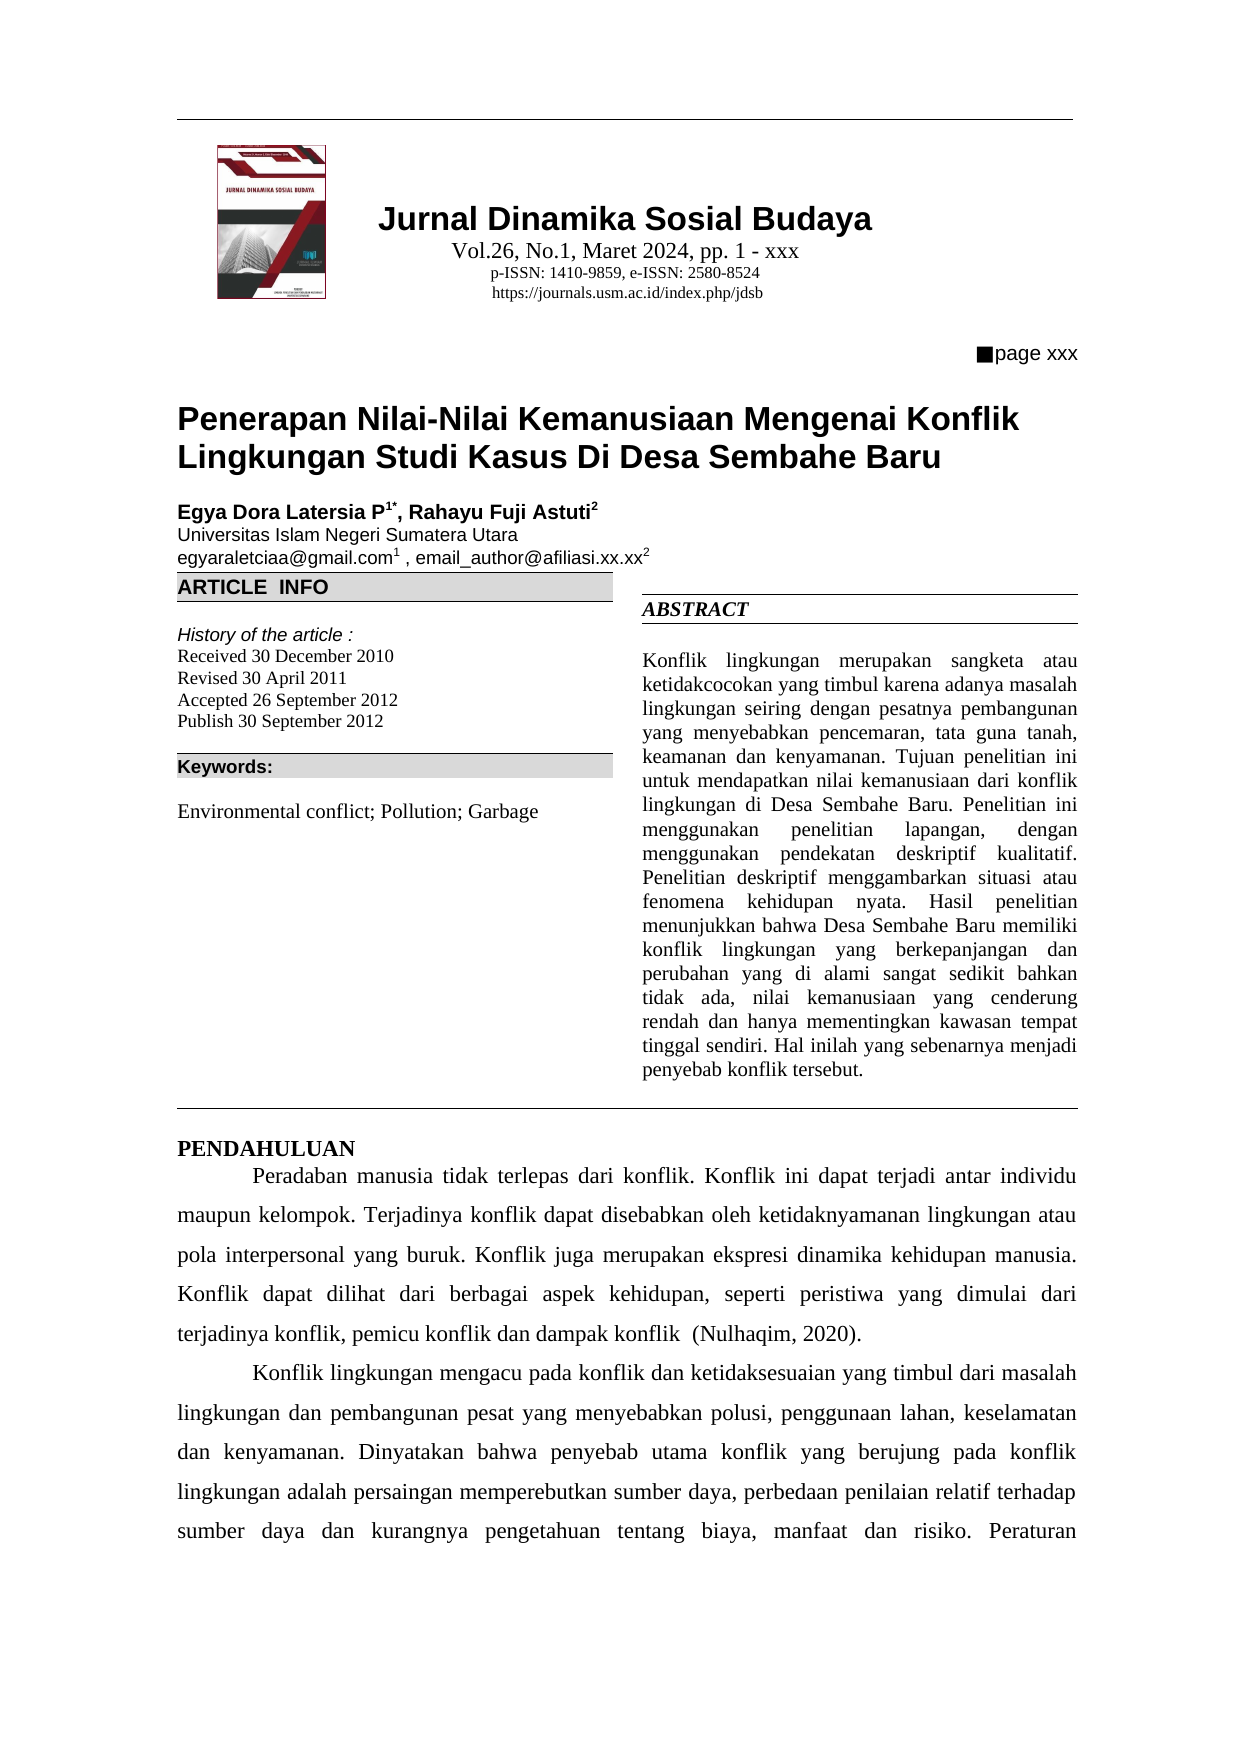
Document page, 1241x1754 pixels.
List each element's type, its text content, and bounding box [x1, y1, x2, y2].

text PENDAHULUAN [177, 1136, 1078, 1162]
text ARTICLE INFO [177, 573, 613, 601]
text Publish 30 September 2012 [177, 710, 613, 732]
text Penerapan Nilai-Nilai Kemanusiaan Mengenai Konflik Lingkungan Studi Kasus Di Desa Sembahe Baru [177, 399, 1078, 476]
text egyaraletciaa@gmail.com1 , email_author@afiliasi.xx.xx2 [177, 545, 1078, 569]
text Revised 30 April 2011 [177, 667, 613, 688]
text Konflik lingkungan merupakan sangketa atau ketidakcocokan yang timbul karena adanya masalah lingkungan seiring dengan pesatnya pembangunan yang menyebabkan pencemaran, tata guna tanah, keamanan dan kenyamanan. Tujuan penelitian ini untuk mendapatkan nilai kemanusiaan dari konflik lingkungan di Desa Sembahe Baru. Penelitian ini menggunakan penelitian lapangan, dengan menggunakan pendekatan deskriptif kualitatif. Penelitian deskriptif menggambarkan situasi atau fenomena kehidupan nyata. Hasil penelitian menunjukkan bahwa Desa Sembahe Baru memiliki konflik lingkungan yang berkepanjangan dan perubahan yang di alami sangat sedikit bahkan tidak ada, nilai kemanusiaan yang cenderung rendah dan hanya mementingkan kawasan tempat tinggal sendiri. Hal inilah yang sebenarnya menjadi penyebab konflik tersebut. [642, 648, 1078, 1081]
picture [217, 145, 326, 299]
text Accepted 26 September 2012 [177, 688, 613, 710]
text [177, 1359, 1078, 1543]
text Received 30 December 2010 [177, 645, 613, 667]
text Keywords: [177, 754, 613, 778]
text Universitas Islam Negeri Sumatera Utara [177, 523, 1078, 545]
text History of the article : [177, 624, 613, 645]
text Peradaban manusia tidak terlepas dari konflik. Konflik ini dapat terjadi antar individu maupun kelompok. Terjadinya konflik dapat disebabkan oleh ketidaknyamanan lingkungan atau pola interpersonal yang buruk. Konflik juga merupakan ekspresi dinamika kehidupan manusia. Konflik dapat dilihat dari berbagai aspek kehidupan, seperti peristiwa yang dimulai dari terjadinya konflik, pemicu konflik dan dampak konflik . [177, 1162, 1078, 1346]
text Egya Dora Latersia P1*, Rahayu Fuji Astuti2 [177, 499, 1078, 523]
text ABSTRACT [642, 595, 1078, 623]
text Environmental conflict; Pollution; Garbage [177, 799, 613, 823]
